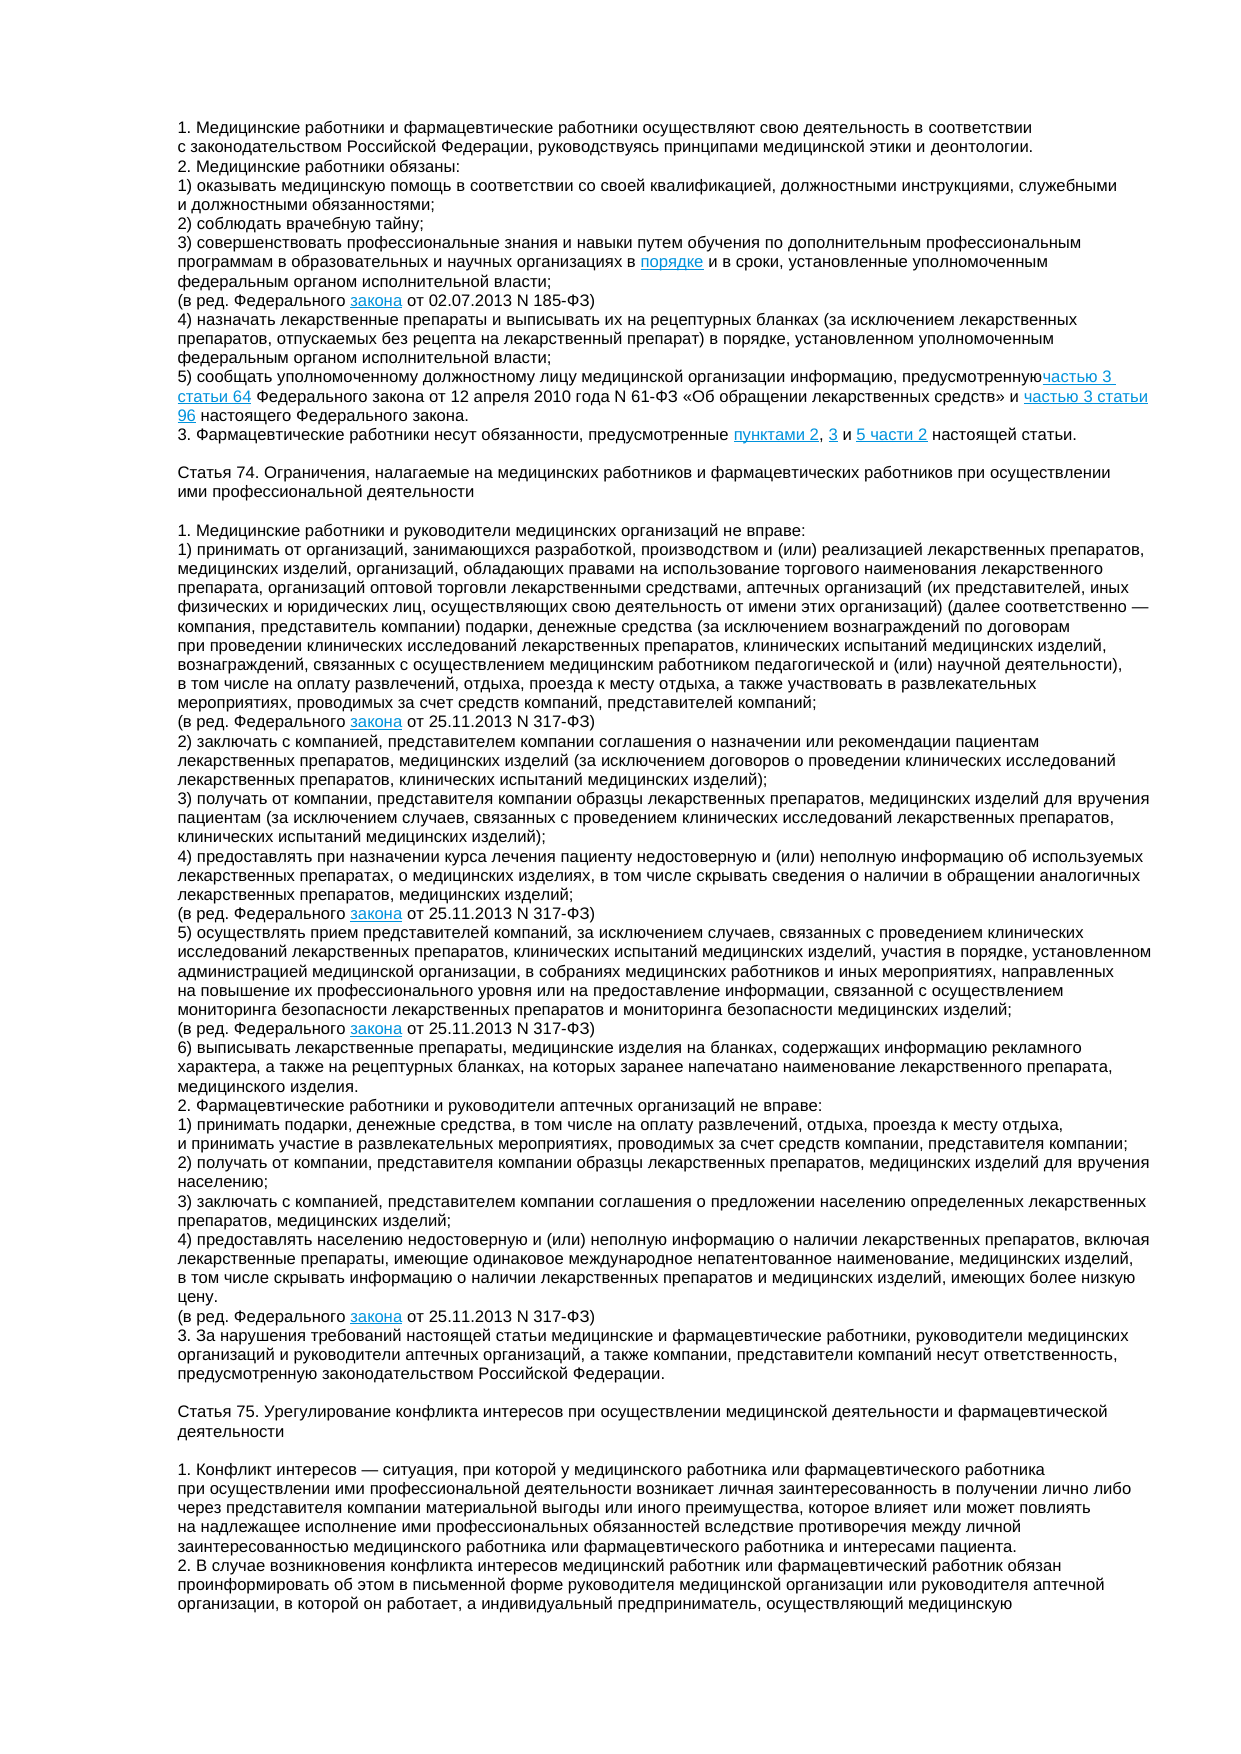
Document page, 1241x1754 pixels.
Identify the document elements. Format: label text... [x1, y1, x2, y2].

text 1. Конфликт интересов — ситуация, при которой у медицинского работника или фармацевтического работника при осуществлении ими профессиональной деятельности возникает личная заинтересованность в получении лично либо через представителя компании материальной выгоды или иного преимущества, которое влияет или может повлиять на надлежащее исполнение ими профессиональных обязанностей вследствие противоречия между личной заинтересованностью медицинского работника или фармацевтического работника и интересами пациента. [177, 1460, 1152, 1556]
text 2) получать от компании, представителя компании образцы лекарственных препаратов, медицинских изделий для вручения населению; [177, 1153, 1152, 1191]
text 4) предоставлять при назначении курса лечения пациенту недостоверную и (или) неполную информацию об используемых лекарственных препаратах, о медицинских изделиях, в том числе скрывать сведения о наличии в обращении аналогичных лекарственных препаратов, медицинских изделий; [177, 846, 1152, 904]
text 1. Медицинские работники и фармацевтические работники осуществляют свою деятельность в соответствии с законодательством Российской Федерации, руководствуясь принципами медицинской этики и деонтологии. [177, 118, 1152, 156]
text (в ред. Федерального закона от 02.07.2013 N 185-ФЗ) [177, 291, 1152, 310]
text Статья 74. Ограничения, налагаемые на медицинских работников и фармацевтических работников при осуществлении ими профессиональной деятельности [177, 463, 1152, 501]
text (в ред. Федерального закона от 25.11.2013 N 317-ФЗ) [177, 904, 1152, 923]
text 2. Медицинские работники обязаны: [177, 156, 1152, 176]
text 3) совершенствовать профессиональные знания и навыки путем обучения по дополнительным профессиональным программам в образовательных и научных организациях в порядке и в сроки, установленные уполномоченным федеральным органом исполнительной власти; [177, 233, 1152, 291]
text 4) назначать лекарственные препараты и выписывать их на рецептурных бланках (за исключением лекарственных препаратов, отпускаемых без рецепта на лекарственный препарат) в порядке, установленном уполномоченным федеральным органом исполнительной власти; [177, 310, 1152, 367]
text 3) заключать с компанией, представителем компании соглашения о предложении населению определенных лекарственных препаратов, медицинских изделий; [177, 1191, 1152, 1230]
text 1. Медицинские работники и руководители медицинских организаций не вправе: [177, 521, 1152, 540]
text 3. За нарушения требований настоящей статьи медицинские и фармацевтические работники, руководители медицинских организаций и руководители аптечных организаций, а также компании, представители компаний несут ответственность, предусмотренную законодательством Российской Федерации. [177, 1326, 1152, 1383]
text 2. Фармацевтические работники и руководители аптечных организаций не вправе: [177, 1096, 1152, 1115]
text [177, 1556, 1152, 1613]
text Статья 75. Урегулирование конфликта интересов при осуществлении медицинской деятельности и фармацевтической деятельности [177, 1402, 1152, 1441]
text (в ред. Федерального закона от 25.11.2013 N 317-ФЗ) [177, 1306, 1152, 1326]
text 3. Фармацевтические работники несут обязанности, предусмотренные пунктами 2, 3 и 5 части 2 настоящей статьи. [177, 425, 1152, 444]
text (в ред. Федерального закона от 25.11.2013 N 317-ФЗ) [177, 712, 1152, 731]
text 5) осуществлять прием представителей компаний, за исключением случаев, связанных с проведением клинических исследований лекарственных препаратов, клинических испытаний медицинских изделий, участия в порядке, установленном администрацией медицинской организации, в собраниях медицинских работников и иных мероприятиях, направленных на повышение их профессионального уровня или на предоставление информации, связанной с осуществлением мониторинга безопасности лекарственных препаратов и мониторинга безопасности медицинских изделий; [177, 923, 1152, 1019]
text (в ред. Федерального закона от 25.11.2013 N 317-ФЗ) [177, 1019, 1152, 1038]
text 4) предоставлять населению недостоверную и (или) неполную информацию о наличии лекарственных препаратов, включая лекарственные препараты, имеющие одинаковое международное непатентованное наименование, медицинских изделий, в том числе скрывать информацию о наличии лекарственных препаратов и медицинских изделий, имеющих более низкую цену. [177, 1230, 1152, 1306]
text 2) соблюдать врачебную тайну; [177, 214, 1152, 233]
text 5) сообщать уполномоченному должностному лицу медицинской организации информацию, предусмотреннуючастью 3 статьи 64 Федерального закона от 12 апреля 2010 года N 61-ФЗ «Об обращении лекарственных средств» и частью 3 статьи 96 настоящего Федерального закона. [177, 367, 1152, 425]
text 2) заключать с компанией, представителем компании соглашения о назначении или рекомендации пациентам лекарственных препаратов, медицинских изделий (за исключением договоров о проведении клинических исследований лекарственных препаратов, клинических испытаний медицинских изделий); [177, 731, 1152, 789]
text 1) оказывать медицинскую помощь в соответствии со своей квалификацией, должностными инструкциями, служебными и должностными обязанностями; [177, 176, 1152, 214]
text 1) принимать подарки, денежные средства, в том числе на оплату развлечений, отдыха, проезда к месту отдыха, и принимать участие в развлекательных мероприятиях, проводимых за счет средств компании, представителя компании; [177, 1115, 1152, 1153]
text 6) выписывать лекарственные препараты, медицинские изделия на бланках, содержащих информацию рекламного характера, а также на рецептурных бланках, на которых заранее напечатано наименование лекарственного препарата, медицинского изделия. [177, 1038, 1152, 1096]
text 1) принимать от организаций, занимающихся разработкой, производством и (или) реализацией лекарственных препаратов, медицинских изделий, организаций, обладающих правами на использование торгового наименования лекарственного препарата, организаций оптовой торговли лекарственными средствами, аптечных организаций (их представителей, иных физических и юридических лиц, осуществляющих свою деятельность от имени этих организаций) (далее соответственно — компания, представитель компании) подарки, денежные средства (за исключением вознаграждений по договорам при проведении клинических исследований лекарственных препаратов, клинических испытаний медицинских изделий, вознаграждений, связанных с осуществлением медицинским работником педагогической и (или) научной деятельности), в том числе на оплату развлечений, отдыха, проезда к месту отдыха, а также участвовать в развлекательных мероприятиях, проводимых за счет средств компаний, представителей компаний; [177, 540, 1152, 712]
text 3) получать от компании, представителя компании образцы лекарственных препаратов, медицинских изделий для вручения пациентам (за исключением случаев, связанных с проведением клинических исследований лекарственных препаратов, клинических испытаний медицинских изделий); [177, 789, 1152, 846]
